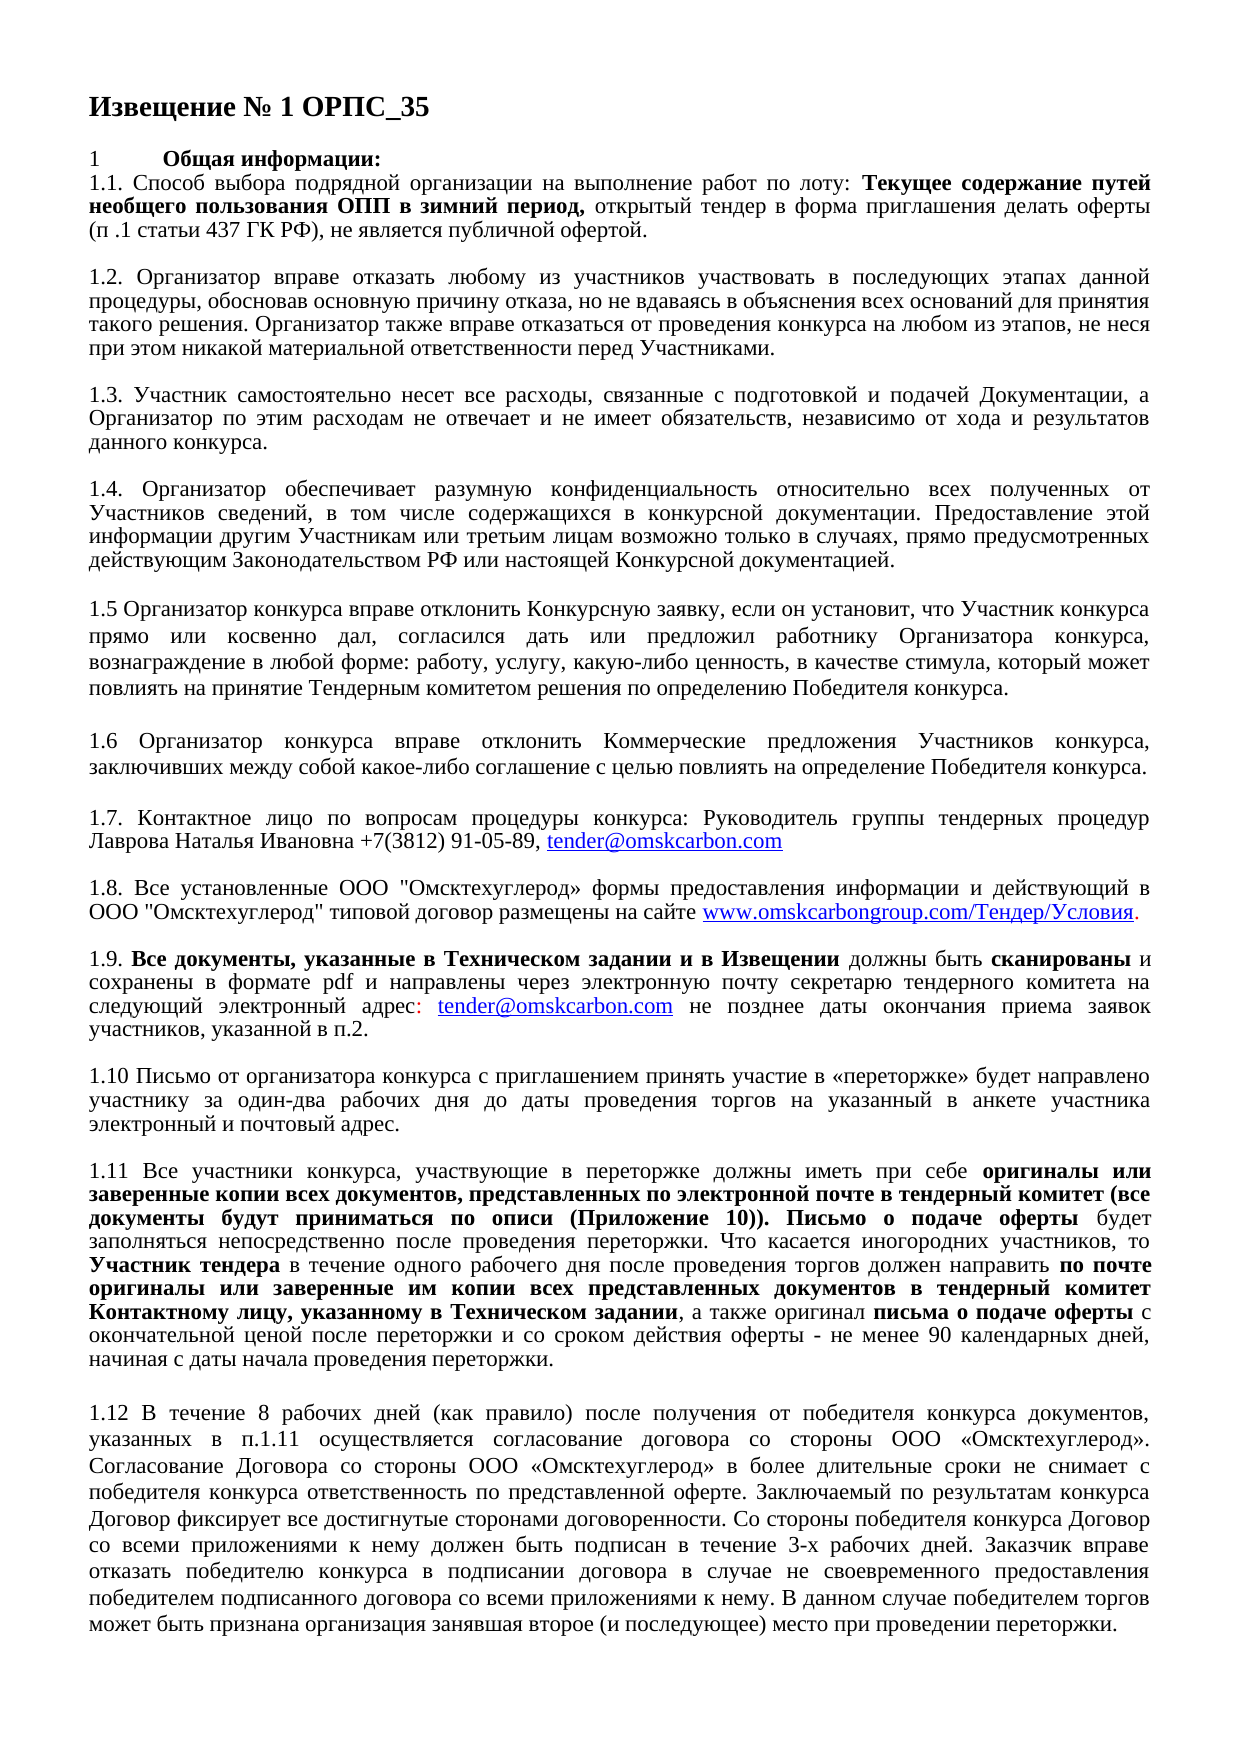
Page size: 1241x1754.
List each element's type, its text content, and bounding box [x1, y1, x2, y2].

list Общая информации: [89, 148, 1152, 172]
text 1.12 В течение 8 рабочих дней (как правило) после получения от победителя конкурса документов, указанных в п.1.11 осуществляется согласование договора со стороны ООО «Омсктехуглерод». Согласование Договора со стороны ООО «Омсктехуглерод» в более длительные сроки не снимает с победителя конкурса ответственность по представленной оферте. Заключаемый по результатам конкурса Договор фиксирует все достигнутые сторонами договоренности. Со стороны победителя конкурса Договор со всеми приложениями к нему должен быть подписан в течение 3-х рабочих дней. Заказчик вправе отказать победителю конкурса в подписании договора в случае не своевременного предоставления победителем подписанного договора со всеми приложениями к нему. В данном случае победителем торгов может быть признана организация занявшая второе (и последующее) место при проведении переторжки. [89, 1399, 1152, 1636]
text 1.7. Контактное лицо по вопросам процедуры конкурса: Руководитель группы тендерных процедур Лаврова Наталья Ивановна +7(3812) 91-05-89, tender@omskcarbon.com [89, 806, 1152, 853]
text 1.6 Организатор конкурса вправе отклонить Коммерческие предложения Участников конкурса, заключивших между собой какое-либо соглашение с целью повлиять на определение Победителя конкурса. [89, 727, 1152, 780]
text 1.4. Организатор обеспечивает разумную конфиденциальность относительно всех полученных от Участников сведений, в том числе содержащихся в конкурсной документации. Предоставление этой информации другим Участникам или третьим лицам возможно только в случаях, прямо предусмотренных действующим Законодательством РФ или настоящей Конкурсной документацией. [89, 478, 1152, 572]
text 1.3. Участник самостоятельно несет все расходы, связанные с подготовкой и подачей Документации, а Организатор по этим расходам не отвечает и не имеет обязательств, независимо от хода и результатов данного конкурса. [89, 383, 1152, 454]
text 1.2. Организатор вправе отказать любому из участников участвовать в последующих этапах данной процедуры, обосновав основную причину отказа, но не вдаваясь в объяснения всех оснований для принятия такого решения. Организатор также вправе отказаться от проведения конкурса на любом из этапов, не неся при этом никакой материальной ответственности перед Участниками. [89, 266, 1152, 360]
text 1.1. Способ выбора подрядной организации на выполнение работ по лоту: Текущее содержание путей необщего пользования ОПП в зимний период, открытый тендер в форма приглашения делать оферты (п .1 статьи 437 ГК РФ), не является публичной офертой. [89, 172, 1152, 242]
text 1.11 Все участники конкурса, участвующие в переторжке должны иметь при себе оригиналы или заверенные копии всех документов, представленных по электронной почте в тендерный комитет (все документы будут приниматься по описи (Приложение 10)). Письмо о подаче оферты будет заполняться непосредственно после проведения переторжки. Что касается иногородних участников, то Участник тендера в течение одного рабочего дня после проведения торгов должен направить по почте оригиналы или заверенные им копии всех представленных документов в тендерный комитет Контактному лицу, указанному в Техническом задании, а также оригинал письма о подаче оферты с окончательной ценой после переторжки и со сроком действия оферты - не менее 90 календарных дней, начиная с даты начала проведения переторжки. [89, 1159, 1152, 1371]
text 1.5 Организатор конкурса вправе отклонить Конкурсную заявку, если он установит, что Участник конкурса прямо или косвенно дал, согласился дать или предложил работнику Организатора конкурса, вознаграждение в любой форме: работу, услугу, какую-либо ценность, в качестве стимула, который может повлиять на принятие Тендерным комитетом решения по определению Победителя конкурса. [89, 595, 1152, 701]
text Извещение № 1 ОРПС_35 [89, 89, 1152, 122]
text 1.10 Письмо от организатора конкурса с приглашением принять участие в «переторжке» будет направлено участнику за один-два рабочих дня до даты проведения торгов на указанный в анкете участника электронный и почтовый адрес. [89, 1065, 1152, 1136]
text 1.9. Все документы, указанные в Техническом задании и в Извещении должны быть сканированы и сохранены в формате pdf и направлены через электронную почту секретарю тендерного комитета на следующий электронный адрес: tender@omskcarbon.com не позднее даты окончания приема заявок участников, указанной в п.2. [89, 947, 1152, 1042]
text 1.8. Все установленные ООО "Омсктехуглерод» формы предоставления информации и действующий в ООО "Омсктехуглерод" типовой договор размещены на сайте www.omskcarbongroup.com/Тендер/Условия. [89, 877, 1152, 924]
